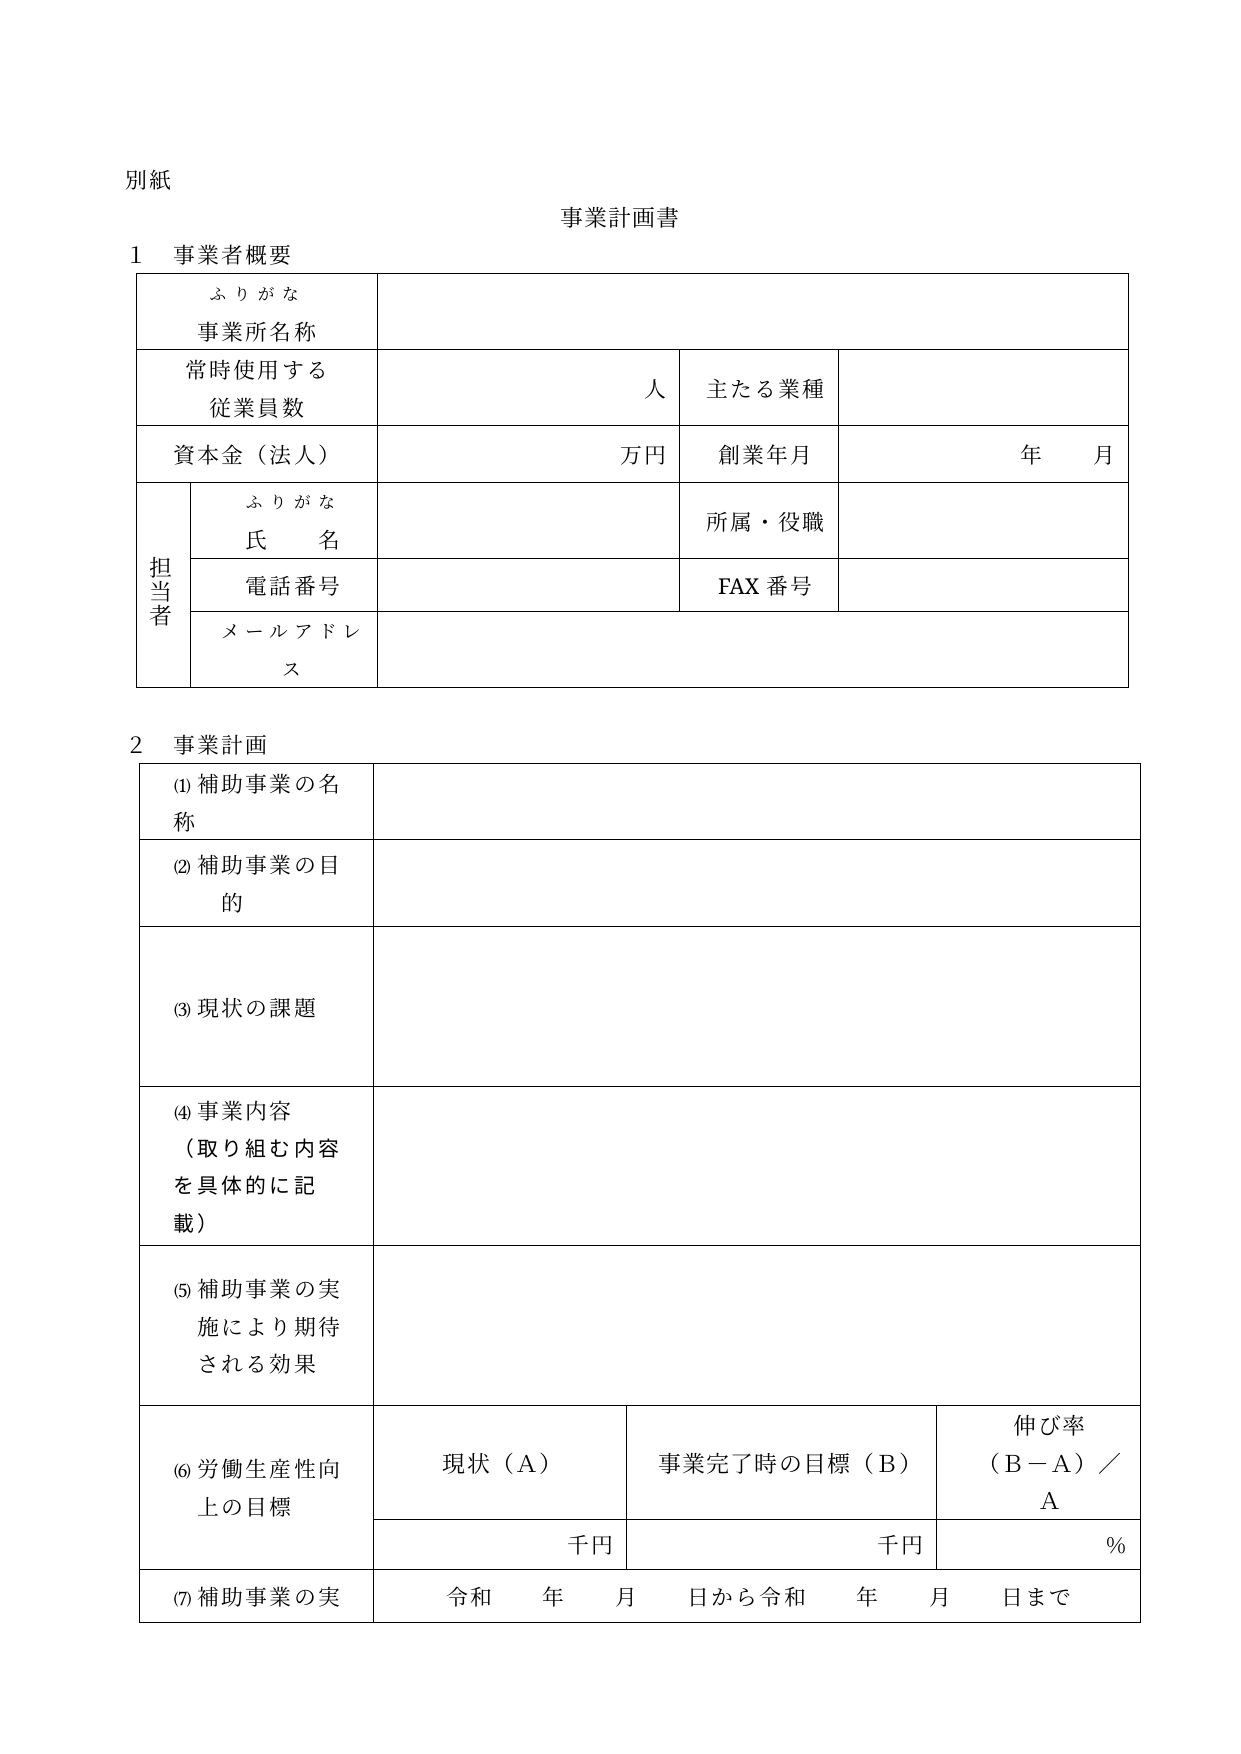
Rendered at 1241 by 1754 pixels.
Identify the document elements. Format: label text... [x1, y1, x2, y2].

table_cell [378, 559, 679, 611]
table_cell ⑸ 補助事業の実施により期待される効果 [140, 1246, 373, 1405]
table_cell [374, 840, 1140, 926]
table_cell 伸び率 （Ｂ－Ａ）／Ａ [937, 1406, 1140, 1518]
table_header [378, 274, 1128, 349]
table_cell 千円 [627, 1520, 936, 1568]
table_cell 千円 [374, 1520, 626, 1568]
text ２ 事業計画 [125, 726, 1116, 763]
table_cell ⑺ 補助事業の実施期間 [140, 1570, 373, 1622]
table_header ⑴ 補助事業の名称 [140, 764, 373, 839]
table_cell 人 [378, 350, 679, 425]
table_cell ⑶ 現状の課題 [140, 927, 373, 1086]
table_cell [374, 1570, 1140, 1622]
table_cell 電話番号 [191, 559, 377, 611]
table_cell ふりがな 氏 名 [191, 483, 377, 558]
table_header [374, 764, 1140, 839]
table_cell FAX番号 [680, 559, 838, 611]
table_cell ⑷ 事業内容 （取り組む内容を具体的に記載） [140, 1087, 373, 1245]
table_cell [374, 927, 1140, 1086]
table_cell 常時使用する 従業員数 [137, 350, 377, 425]
table_cell メールアドレス [191, 612, 377, 687]
table_cell 担当者 [137, 483, 190, 687]
text １ 事業者概要 [125, 236, 1116, 273]
table_cell 年 月 [839, 426, 1128, 482]
table_cell 創業年月 [680, 426, 838, 482]
table_cell [378, 612, 1128, 687]
text 別紙 [125, 161, 1116, 198]
table_cell 資本金（法人） [137, 426, 377, 482]
table_header ふりがな 事業所名称 [137, 274, 377, 349]
table_cell [839, 483, 1128, 558]
table_cell 万円 [378, 426, 679, 482]
table_cell [374, 1087, 1140, 1245]
table_cell 所属・役職 [680, 483, 838, 558]
table_cell [374, 1246, 1140, 1405]
table_cell [378, 483, 679, 558]
table_cell ％ [937, 1520, 1140, 1568]
table_cell 現状（Ａ） [374, 1406, 626, 1518]
table_cell 主たる業種 [680, 350, 838, 425]
table_cell ⑵ 補助事業の目的 [140, 840, 373, 926]
table_cell ⑹ 労働生産性向上の目標 [140, 1406, 373, 1568]
text 事業計画書 [125, 198, 1116, 236]
table_cell 事業完了時の目標（Ｂ） [627, 1406, 936, 1518]
table_cell [839, 559, 1128, 611]
table_cell [839, 350, 1128, 425]
